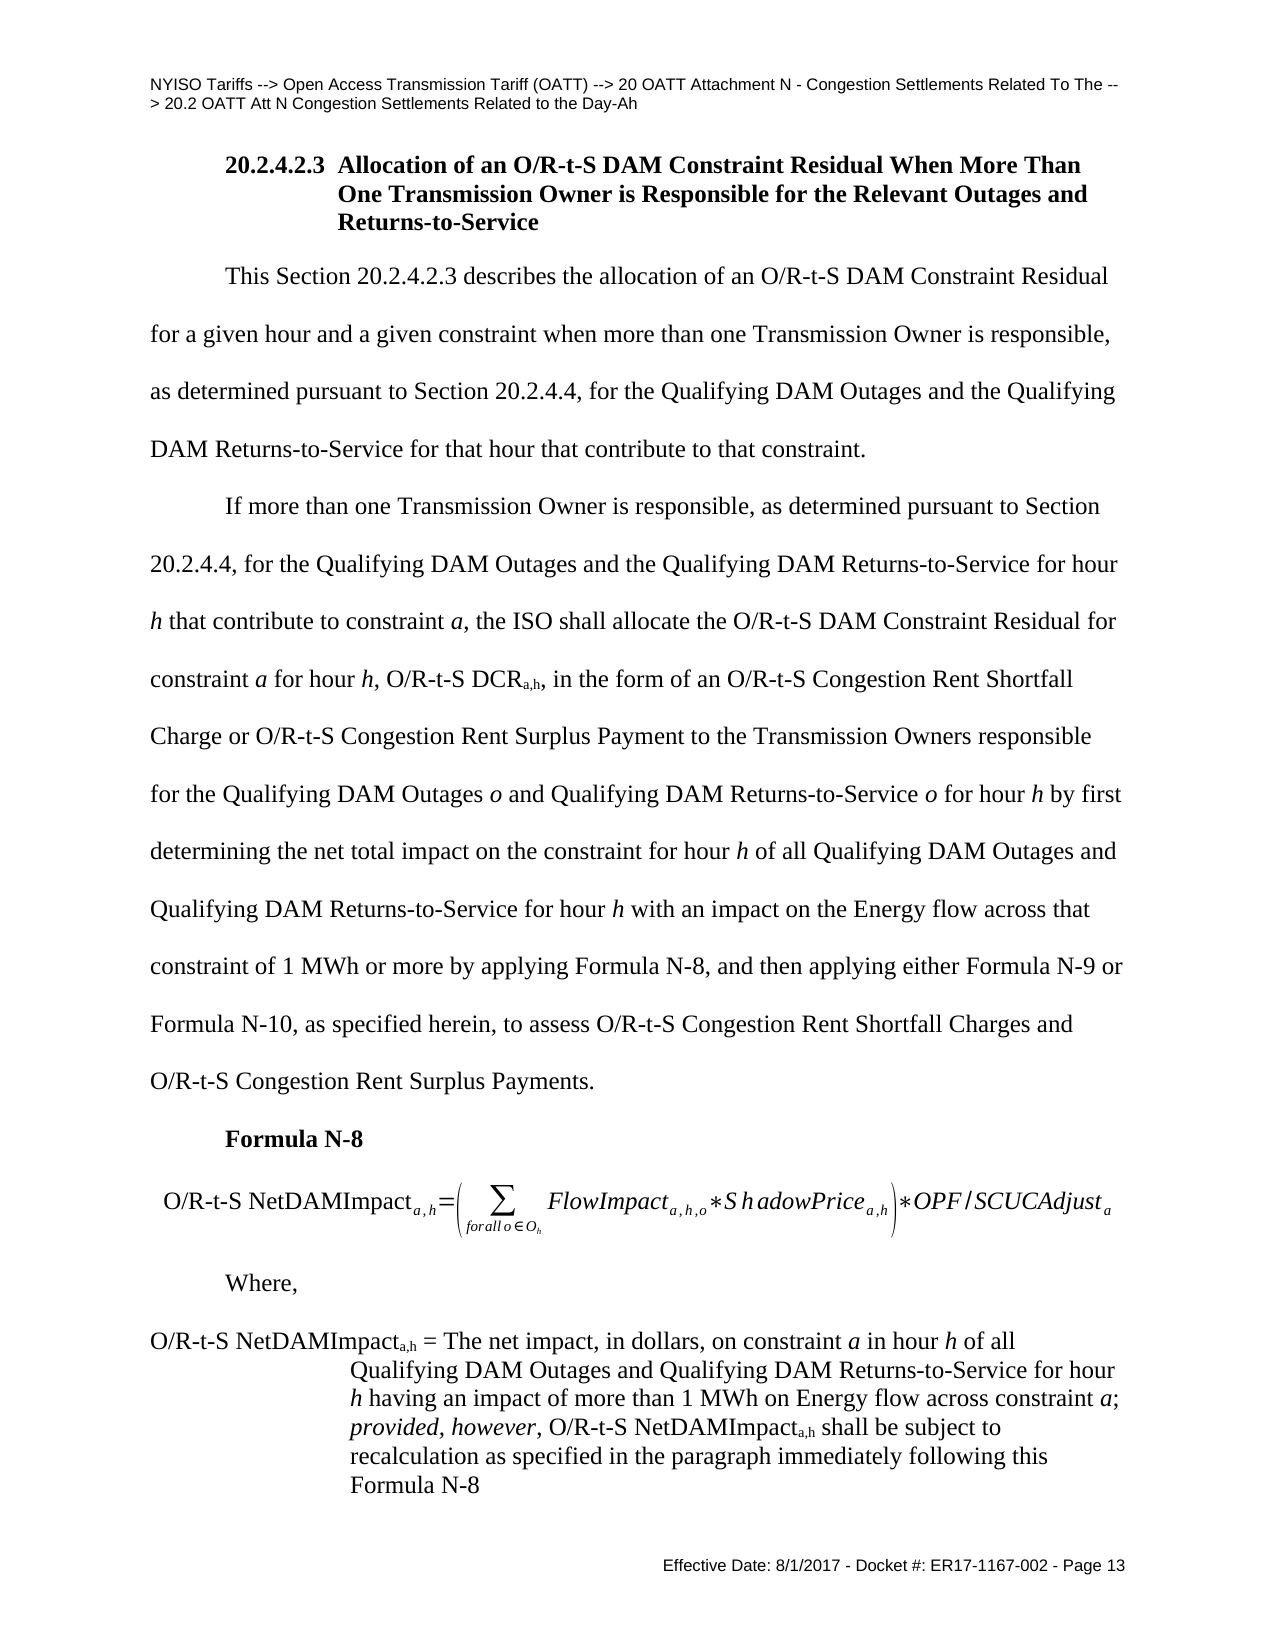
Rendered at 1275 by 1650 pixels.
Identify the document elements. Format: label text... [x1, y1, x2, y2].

text Where, [150, 1268, 1125, 1297]
text If more than one Transmission Owner is responsible, as determined pursuant to Section 20.2.4.4, for the Qualifying DAM Outages and the Qualifying DAM Returns-to-Service for hour h that contribute to constraint a, the ISO shall allocate the O/R-t-S DAM Constraint Residual for constraint a for hour h, O/R-t-S DCRa,h, in the form of an O/R-t-S Congestion Rent Shortfall Charge or O/R-t-S Congestion Rent Surplus Payment to the Transmission Owners responsible for the Qualifying DAM Outages o and Qualifying DAM Returns-to-Service o for hour h by first determining the net total impact on the constraint for hour h of all Qualifying DAM Outages and Qualifying DAM Returns-to-Service for hour h with an impact on the Energy flow across that constraint of 1 MWh or more by applying Formula N-8, and then applying either Formula N-9 or Formula N-10, as specified herein, to assess O/R-t-S Congestion Rent Shortfall Charges and O/R-t-S Congestion Rent Surplus Payments. [150, 491, 1125, 1095]
text This Section 20.2.4.2.3 describes the allocation of an O/R-t-S DAM Constraint Residual for a given hour and a given constraint when more than one Transmission Owner is responsible, as determined pursuant to Section 20.2.4.4, for the Qualifying DAM Outages and the Qualifying DAM Returns-to-Service for that hour that contribute to that constraint. [150, 261, 1125, 462]
subtitle 20.2.4.2.3 Allocation of an O/R-t-S DAM Constraint Residual When More Than One Transmission Owner is Responsible for the Relevant Outages and Returns-to-Service [225, 150, 1125, 236]
subtitle Formula N-8 [225, 1124, 1134, 1152]
text O/R-t-S NetDAMImpacta,h = The net impact, in dollars, on constraint a in hour h of all Qualifying DAM Outages and Qualifying DAM Returns-to-Service for hour h having an impact of more than 1 MWh on Energy flow across constraint a; provided, however, O/R-t-S NetDAMImpacta,h shall be subject to recalculation as specified in the paragraph immediately following this Formula N-8 [150, 1326, 1125, 1498]
